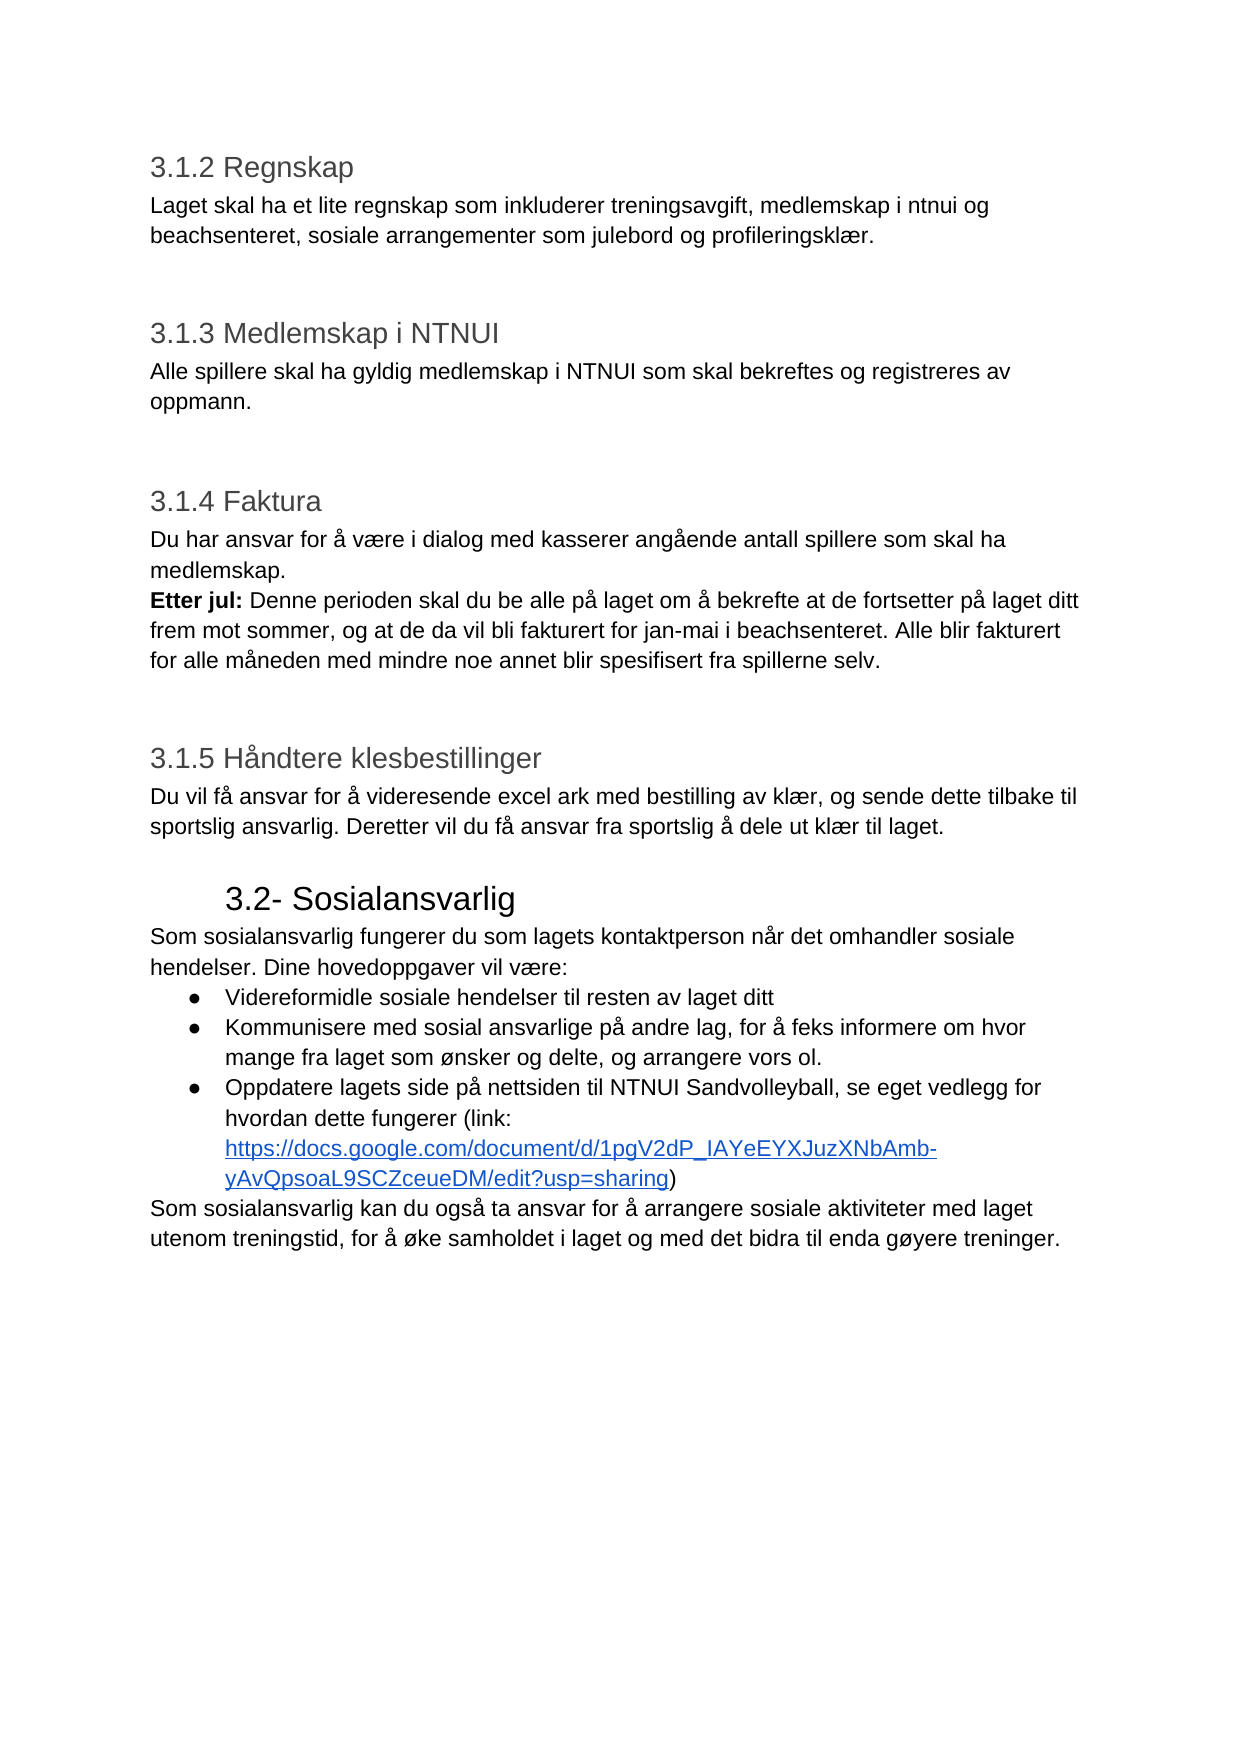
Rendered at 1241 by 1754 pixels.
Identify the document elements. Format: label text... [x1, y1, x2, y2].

text Alle spillere skal ha gyldig medlemskap i NTNUI som skal bekreftes og registreres av oppmann. [150, 358, 1090, 414]
text Du har ansvar for å være i dialog med kasserer angående antall spillere som skal ha medlemskap. [150, 526, 1090, 583]
list Oppdatere lagets side på nettsiden til NTNUI Sandvolleyball, se eget vedlegg for hvordan dette fungerer (link: https://docs.google.com/document/d/1pgV2dP_IAYeEYXJuzXNbAmb-yAvQpsoaL9SCZceueDM/edit?usp=sharing) [187, 1074, 1090, 1191]
list Kommunisere med sosial ansvarlige på andre lag, for å feks informere om hvor mange fra laget som ønsker og delte, og arrangere vors ol. [187, 1014, 1090, 1071]
subtitle 3.1.3 Medlemskap i NTNUI [150, 316, 1090, 349]
text Som sosialansvarlig fungerer du som lagets kontaktperson når det omhandler sosiale hendelser. Dine hovedoppgaver vil være: [150, 923, 1090, 980]
subtitle 3.2- Sosialansvarlig [225, 879, 1090, 918]
subtitle 3.1.2 Regnskap [150, 150, 1090, 183]
text Som sosialansvarlig kan du også ta ansvar for å arrangere sosiale aktiviteter med laget utenom treningstid, for å øke samholdet i laget og med det bidra til enda gøyere treninger. [150, 1195, 1090, 1252]
list Videreformidle sosiale hendelser til resten av laget ditt [187, 984, 1090, 1010]
text Laget skal ha et lite regnskap som inkluderer treningsavgift, medlemskap i ntnui og beachsenteret, sosiale arrangementer som julebord og profileringsklær. [150, 192, 1090, 248]
text Du vil få ansvar for å videresende excel ark med bestilling av klær, og sende dette tilbake til sportslig ansvarlig. Deretter vil du få ansvar fra sportslig å dele ut klær til laget. [150, 783, 1090, 839]
subtitle 3.1.4 Faktura [150, 484, 1090, 518]
subtitle 3.1.5 Håndtere klesbestillinger [150, 741, 1090, 774]
text Etter jul: Denne perioden skal du be alle på laget om å bekrefte at de fortsetter på laget ditt frem mot sommer, og at de da vil bli fakturert for jan-mai i beachsenteret. Alle blir fakturert for alle måneden med mindre noe annet blir spesifisert fra spillerne selv. [150, 587, 1090, 673]
